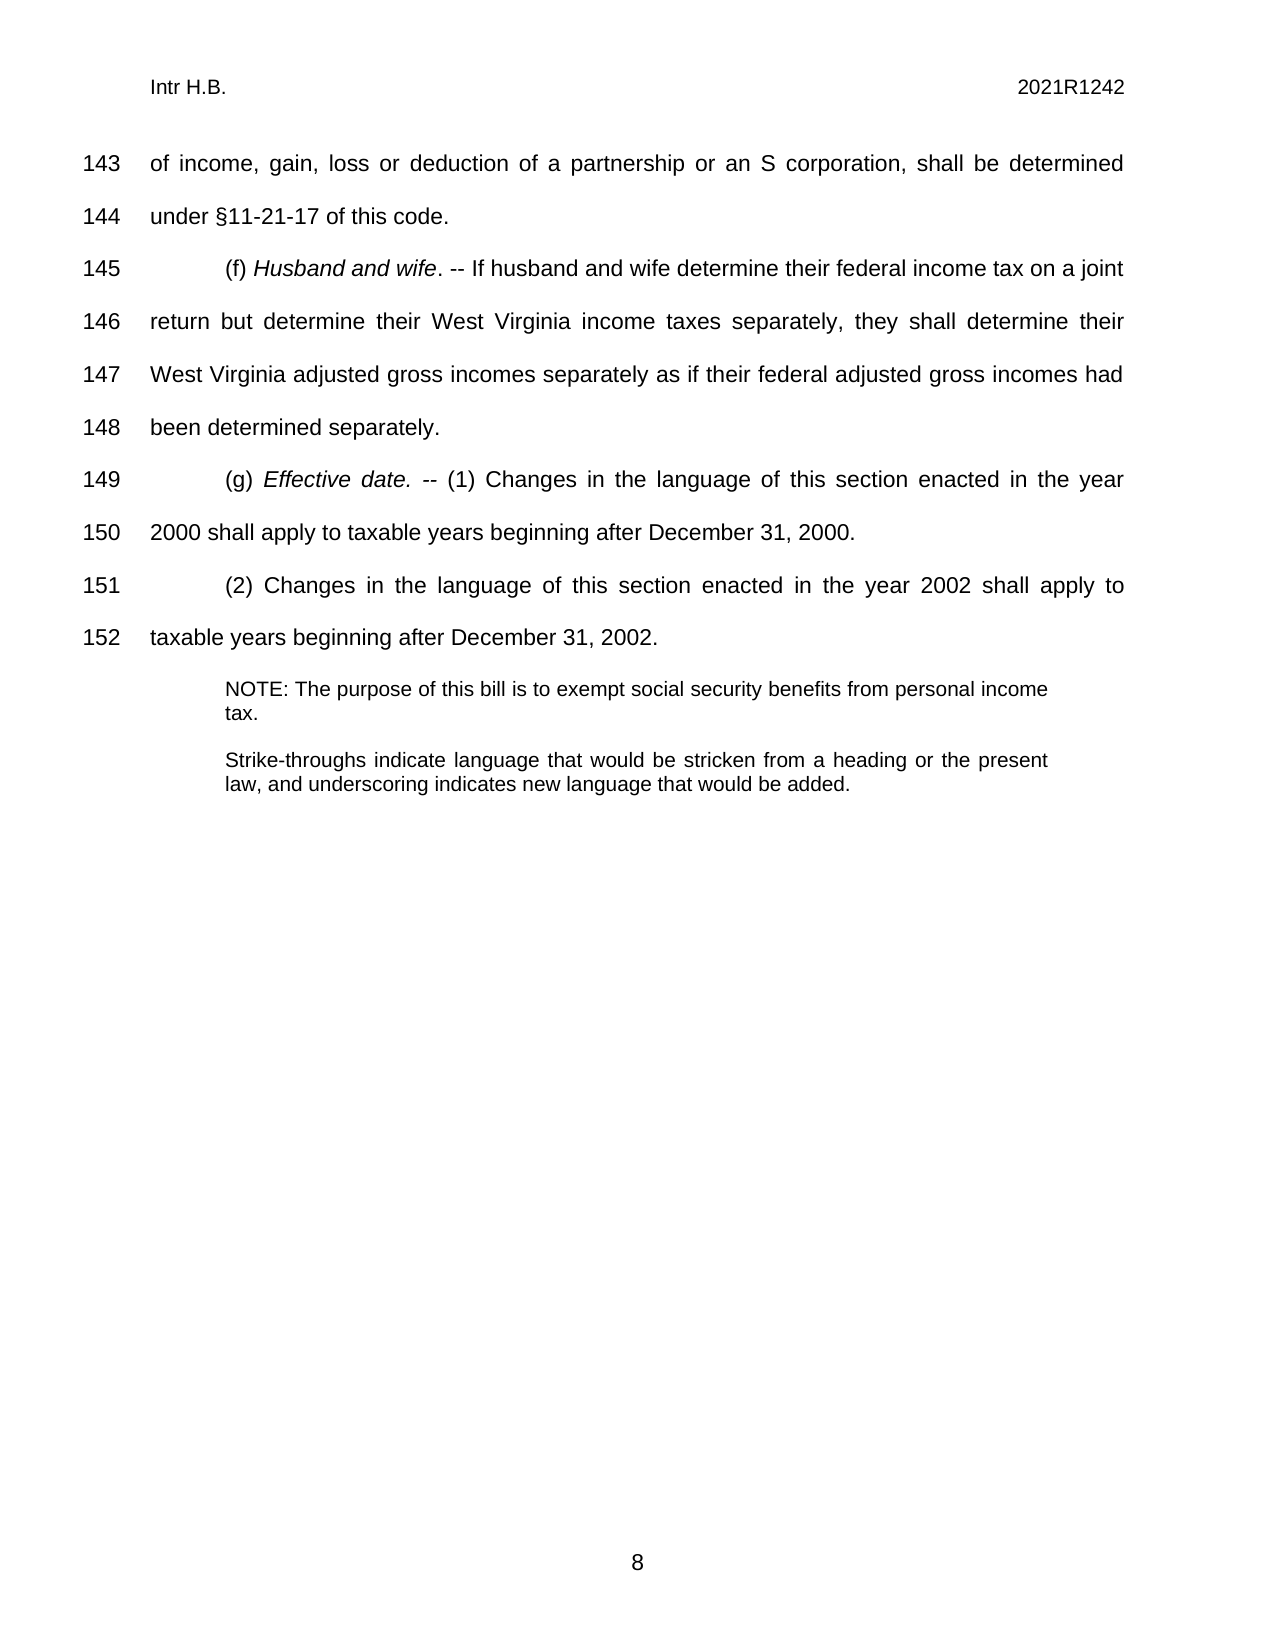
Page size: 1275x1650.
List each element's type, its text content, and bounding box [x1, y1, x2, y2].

text (2) Changes in the language of this section enacted in the year 2002 shall apply to taxable years beginning after December 31, 2002. [150, 572, 1125, 651]
text NOTE: The purpose of this bill is to exempt social security benefits from personal income tax. [225, 677, 1050, 725]
text (g) Effective date. -- (1) Changes in the language of this section enacted in the year 2000 shall apply to taxable years beginning after December 31, 2000. [150, 466, 1125, 545]
text (f) Husband and wife. -- If husband and wife determine their federal income tax on a joint return but determine their West Virginia income taxes separately, they shall determine their West Virginia adjusted gross incomes separately as if their federal adjusted gross incomes had been determined separately. [150, 255, 1125, 440]
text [150, 150, 1125, 229]
text Strike-throughs indicate language that would be stricken from a heading or the present law, and underscoring indicates new language that would be added. [225, 748, 1050, 796]
